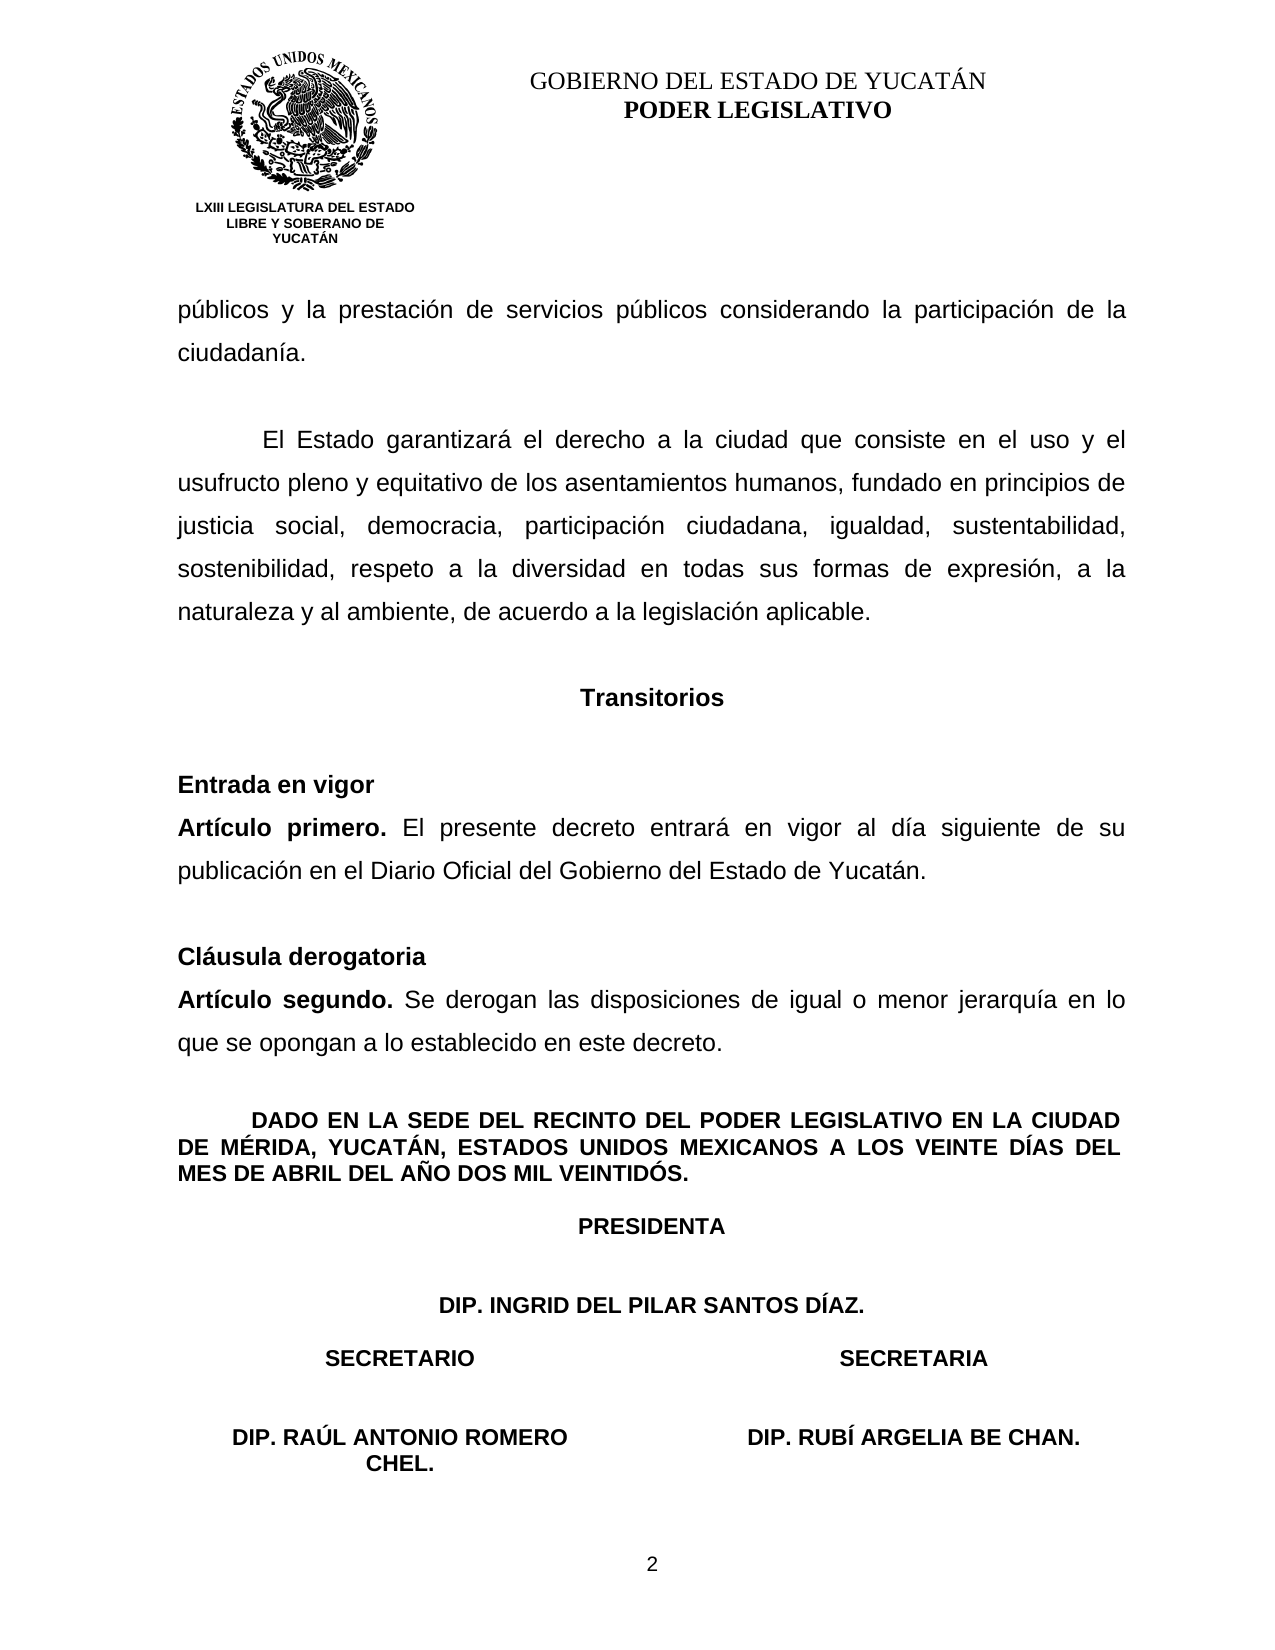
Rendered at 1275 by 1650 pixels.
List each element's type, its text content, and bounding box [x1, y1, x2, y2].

text DIP. INGRID DEL PILAR SANTOS DÍAZ. [176, 1292, 1127, 1318]
table_header SECRETARIA DIP. RUBÍ ARGELIA BE CHAN. [663, 1345, 1166, 1476]
text PRESIDENTA [176, 1213, 1127, 1239]
text Cláusula derogatoria [177, 942, 1127, 971]
text El Estado garantizará el derecho a la ciudad que consiste en el uso y el usufructo pleno y equitativo de los asentamientos humanos, fundado en principios de justicia social, democracia, participación ciudadana, igualdad, sustentabilidad, sostenibilidad, respeto a la diversidad en todas sus formas de expresión, a la naturaleza y al ambiente, de acuerdo a la legislación aplicable. [177, 425, 1127, 626]
picture [195, 17, 413, 225]
table_header SECRETARIO DIP. RAÚL ANTONIO ROMERO CHEL. [138, 1345, 663, 1476]
text DADO EN LA SEDE DEL RECINTO DEL PODER LEGISLATIVO EN LA CIUDAD DE MÉRIDA, YUCATÁN, ESTADOS UNIDOS MEXICANOS A LOS VEINTE DÍAS DEL MES DE ABRIL DEL AÑO DOS MIL VEINTIDÓS. [177, 1107, 1122, 1187]
text Entrada en vigor [177, 770, 1127, 798]
text Transitorios [177, 683, 1127, 712]
text Artículo primero. El presente decreto entrará en vigor al día siguiente de su publicación en el Diario Oficial del Gobierno del Estado de Yucatán. [177, 813, 1127, 885]
text Artículo segundo. Se derogan las disposiciones de igual o menor jerarquía en lo que se opongan a lo establecido en este decreto. [177, 985, 1127, 1057]
